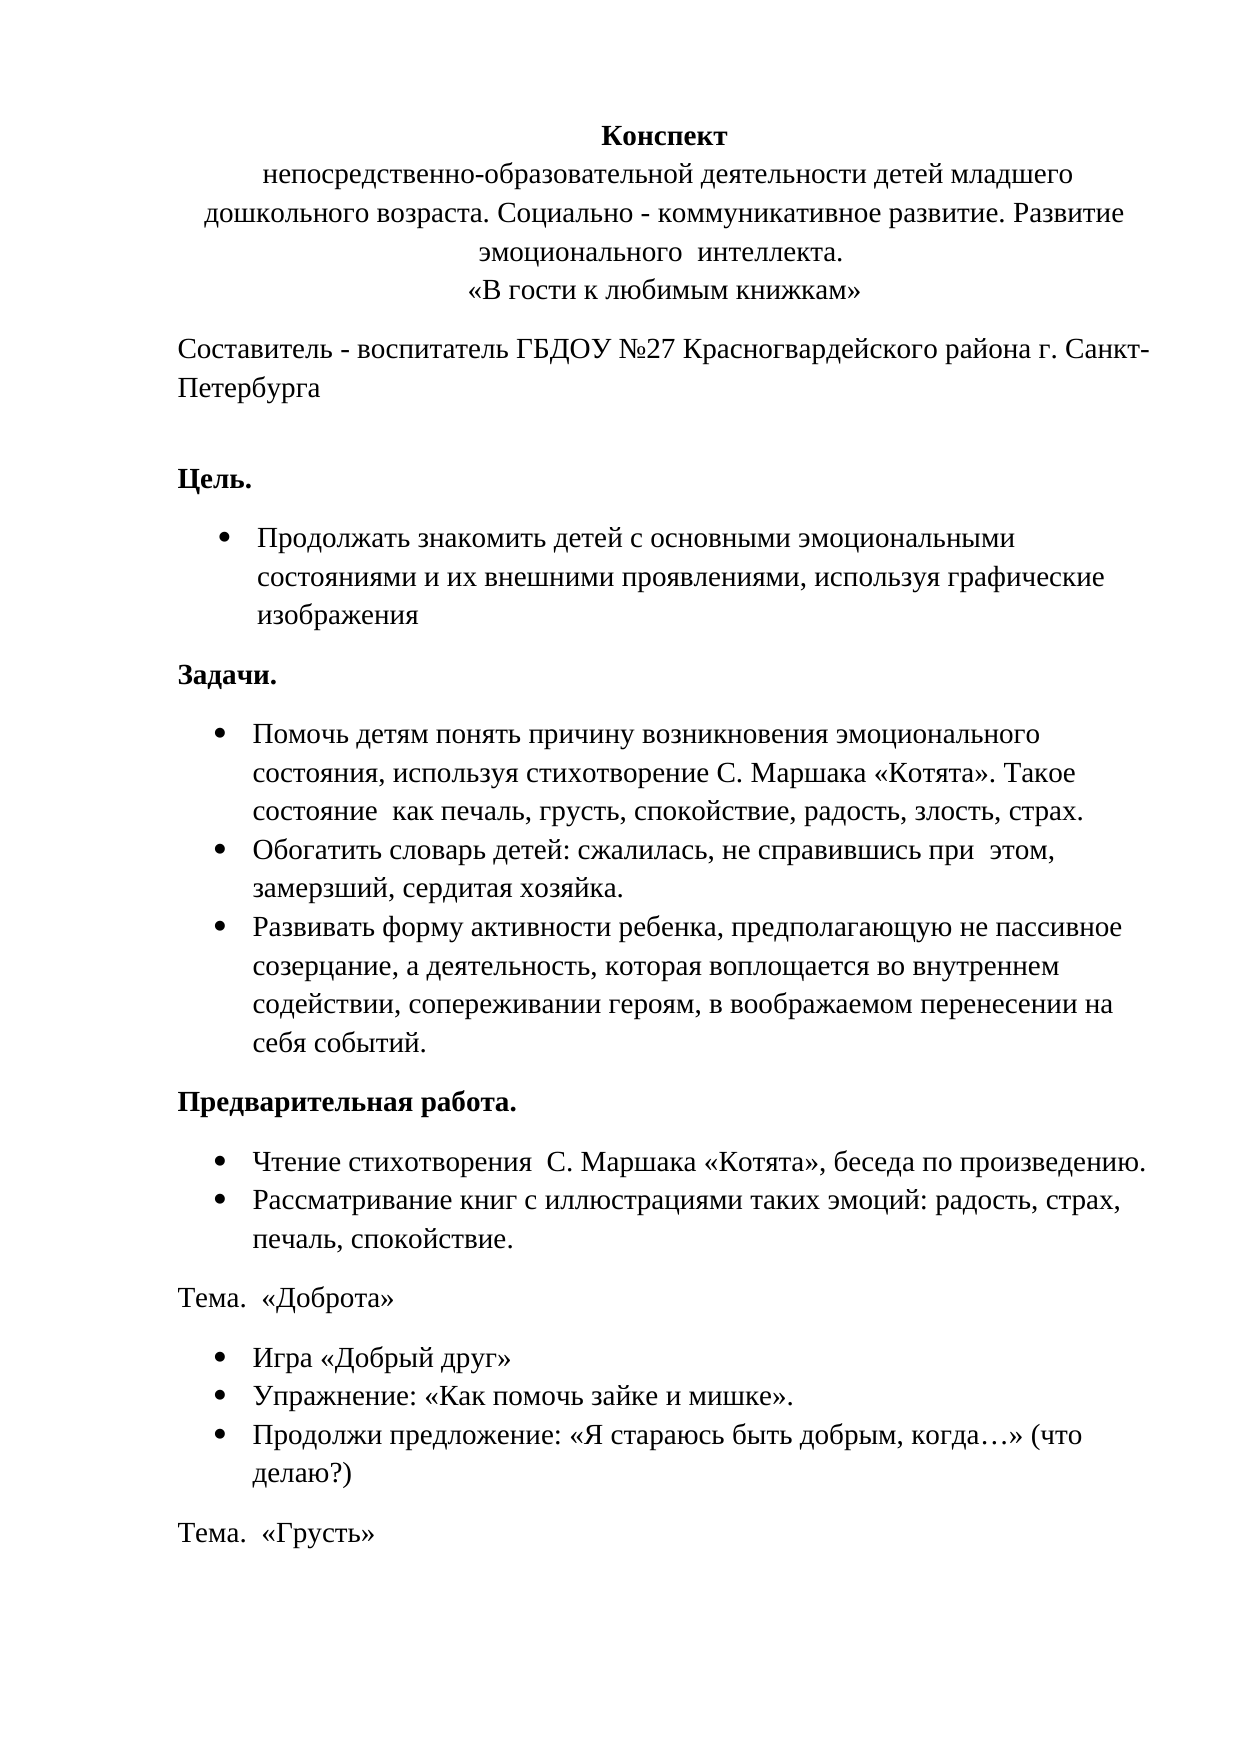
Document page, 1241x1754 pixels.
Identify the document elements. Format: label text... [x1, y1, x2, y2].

list Продолжать знакомить детей с основными эмоциональными состояниями и их внешними проявлениями, используя графические изображения [219, 520, 1152, 631]
list Продолжи предложение: «Я стараюсь быть добрым, когда…» (что делаю?) [215, 1417, 1152, 1489]
text Предварительная работа. [177, 1084, 1152, 1118]
text Цель. [177, 461, 1152, 494]
text Тема. «Доброта» [177, 1280, 1152, 1314]
text Задачи. [177, 657, 1152, 690]
list Обогатить словарь детей: сжалилась, не справившись при этом, замерзший, сердитая хозяйка. [215, 832, 1152, 904]
text Тема. «Грусть» [177, 1515, 1152, 1548]
list Рассматривание книг с иллюстрациями таких эмоций: радость, страх, печаль, спокойствие. [215, 1182, 1152, 1254]
text Составитель - воспитатель ГБДОУ №27 Красногвардейского района г. Санкт-Петербурга [177, 332, 1152, 436]
list Игра «Добрый друг» [215, 1340, 1152, 1373]
list Упражнение: «Как помочь зайке и мишке». [215, 1378, 1152, 1412]
list Развивать форму активности ребенка, предполагающую не пассивное созерцание, а деятельность, которая воплощается во внутреннем содействии, сопереживании героям, в воображаемом перенесении на себя событий. [215, 909, 1152, 1058]
list Помочь детям понять причину возникновения эмоционального состояния, используя стихотворение С. Маршака «Котята». Такое состояние как печаль, грусть, спокойствие, радость, злость, страх. [215, 716, 1152, 827]
text Конспект непосредственно-образовательной деятельности детей младшего дошкольного возраста. Социально - коммуникативное развитие. Развитие эмоционального интеллекта. «В гости к любимым книжкам» [177, 118, 1152, 306]
list Чтение стихотворения С. Маршака «Котята», беседа по произведению. [215, 1144, 1152, 1177]
